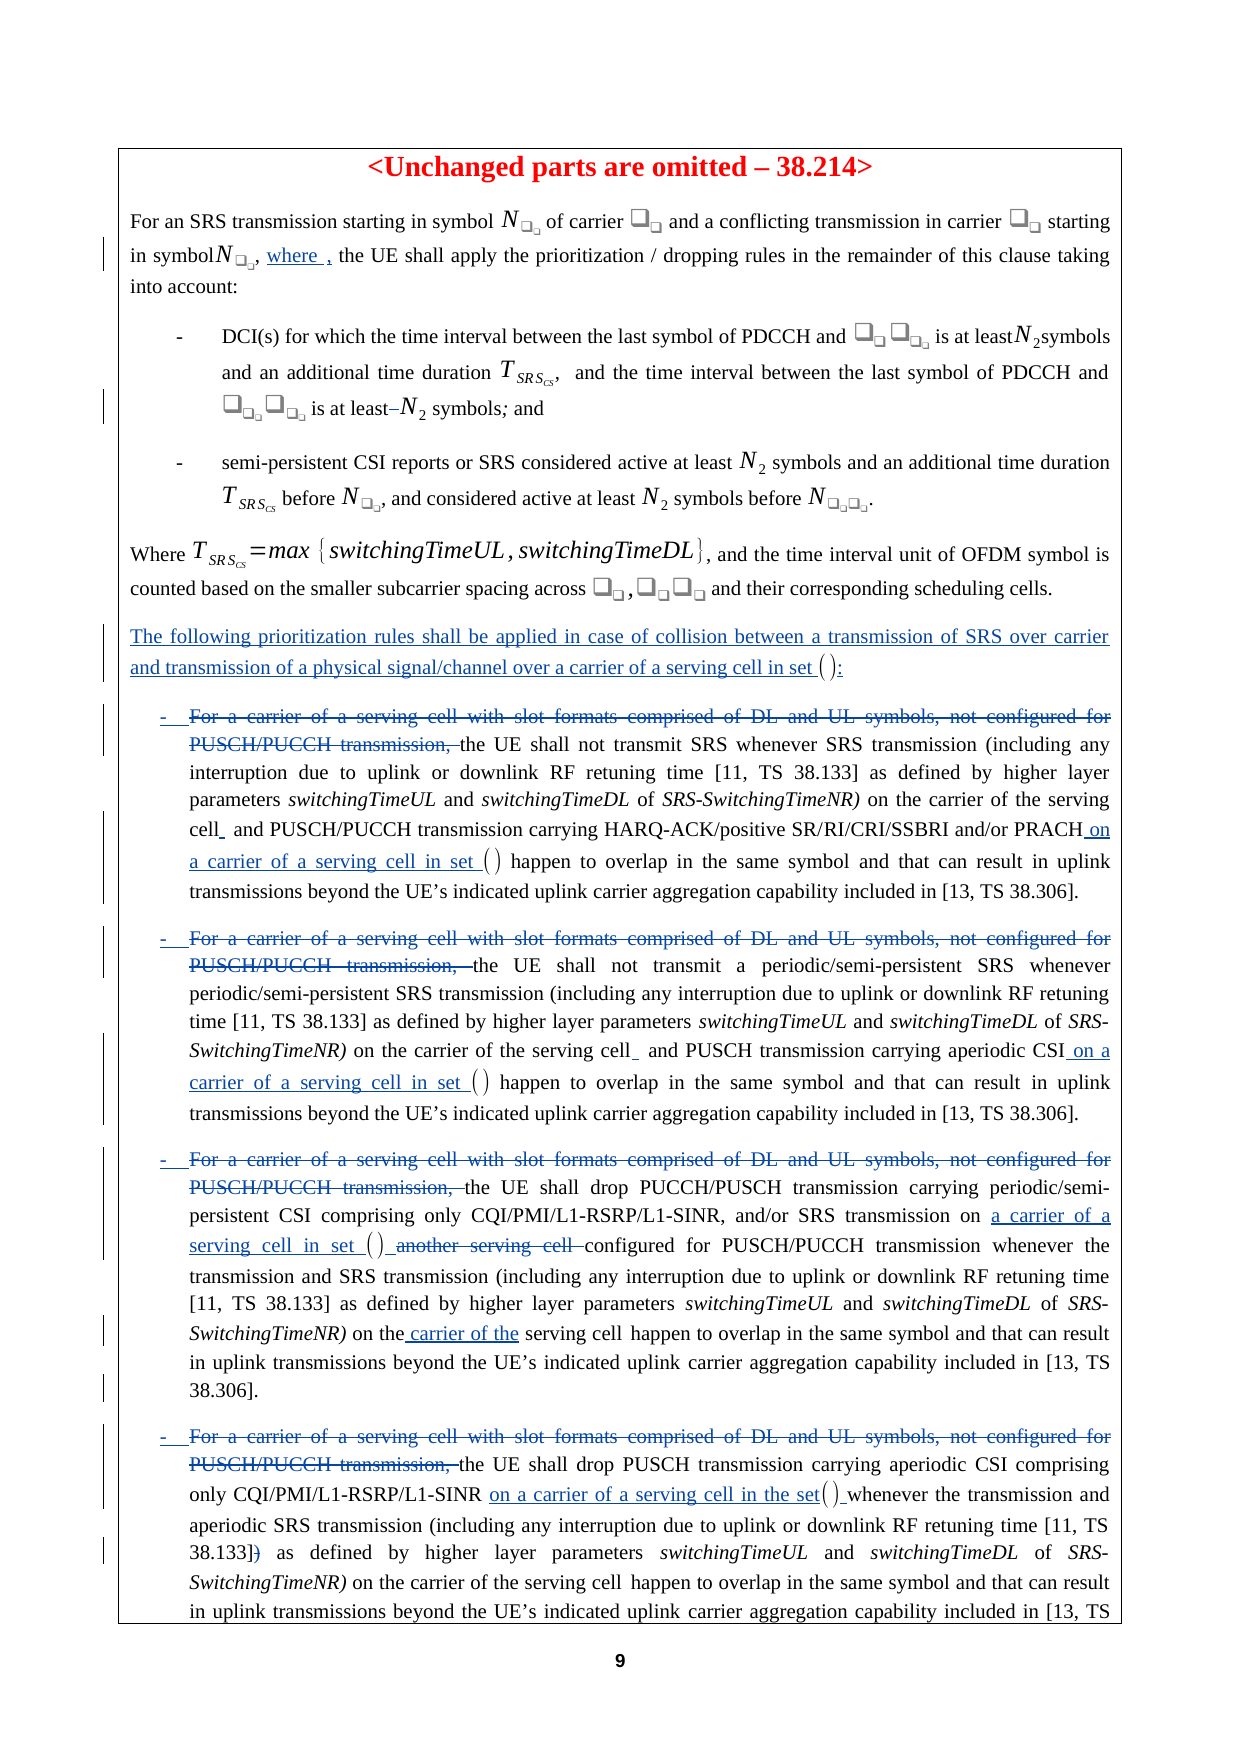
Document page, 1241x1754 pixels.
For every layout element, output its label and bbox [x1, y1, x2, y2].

table_header [119, 149, 1121, 1623]
